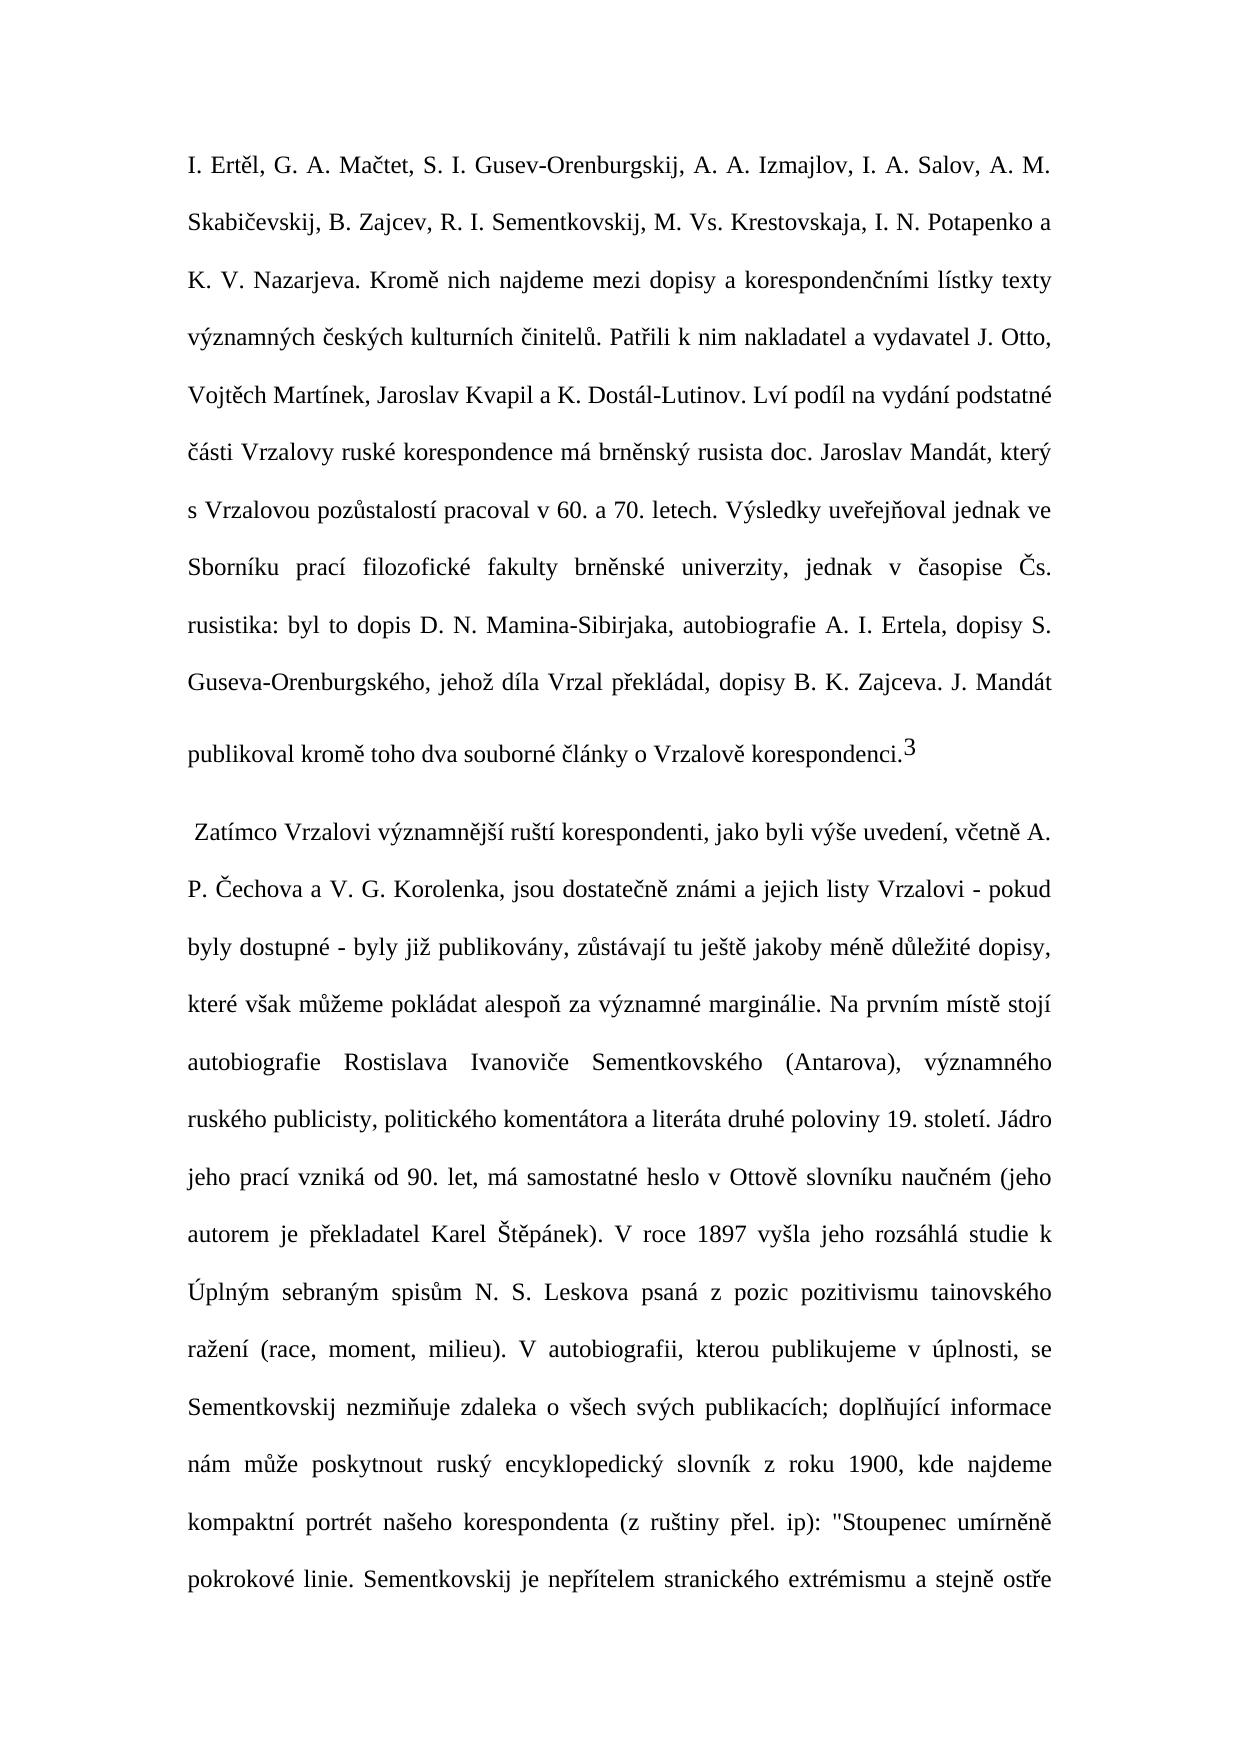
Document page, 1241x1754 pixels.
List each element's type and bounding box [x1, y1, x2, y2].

text [187, 150, 1053, 768]
text [187, 817, 1053, 1593]
